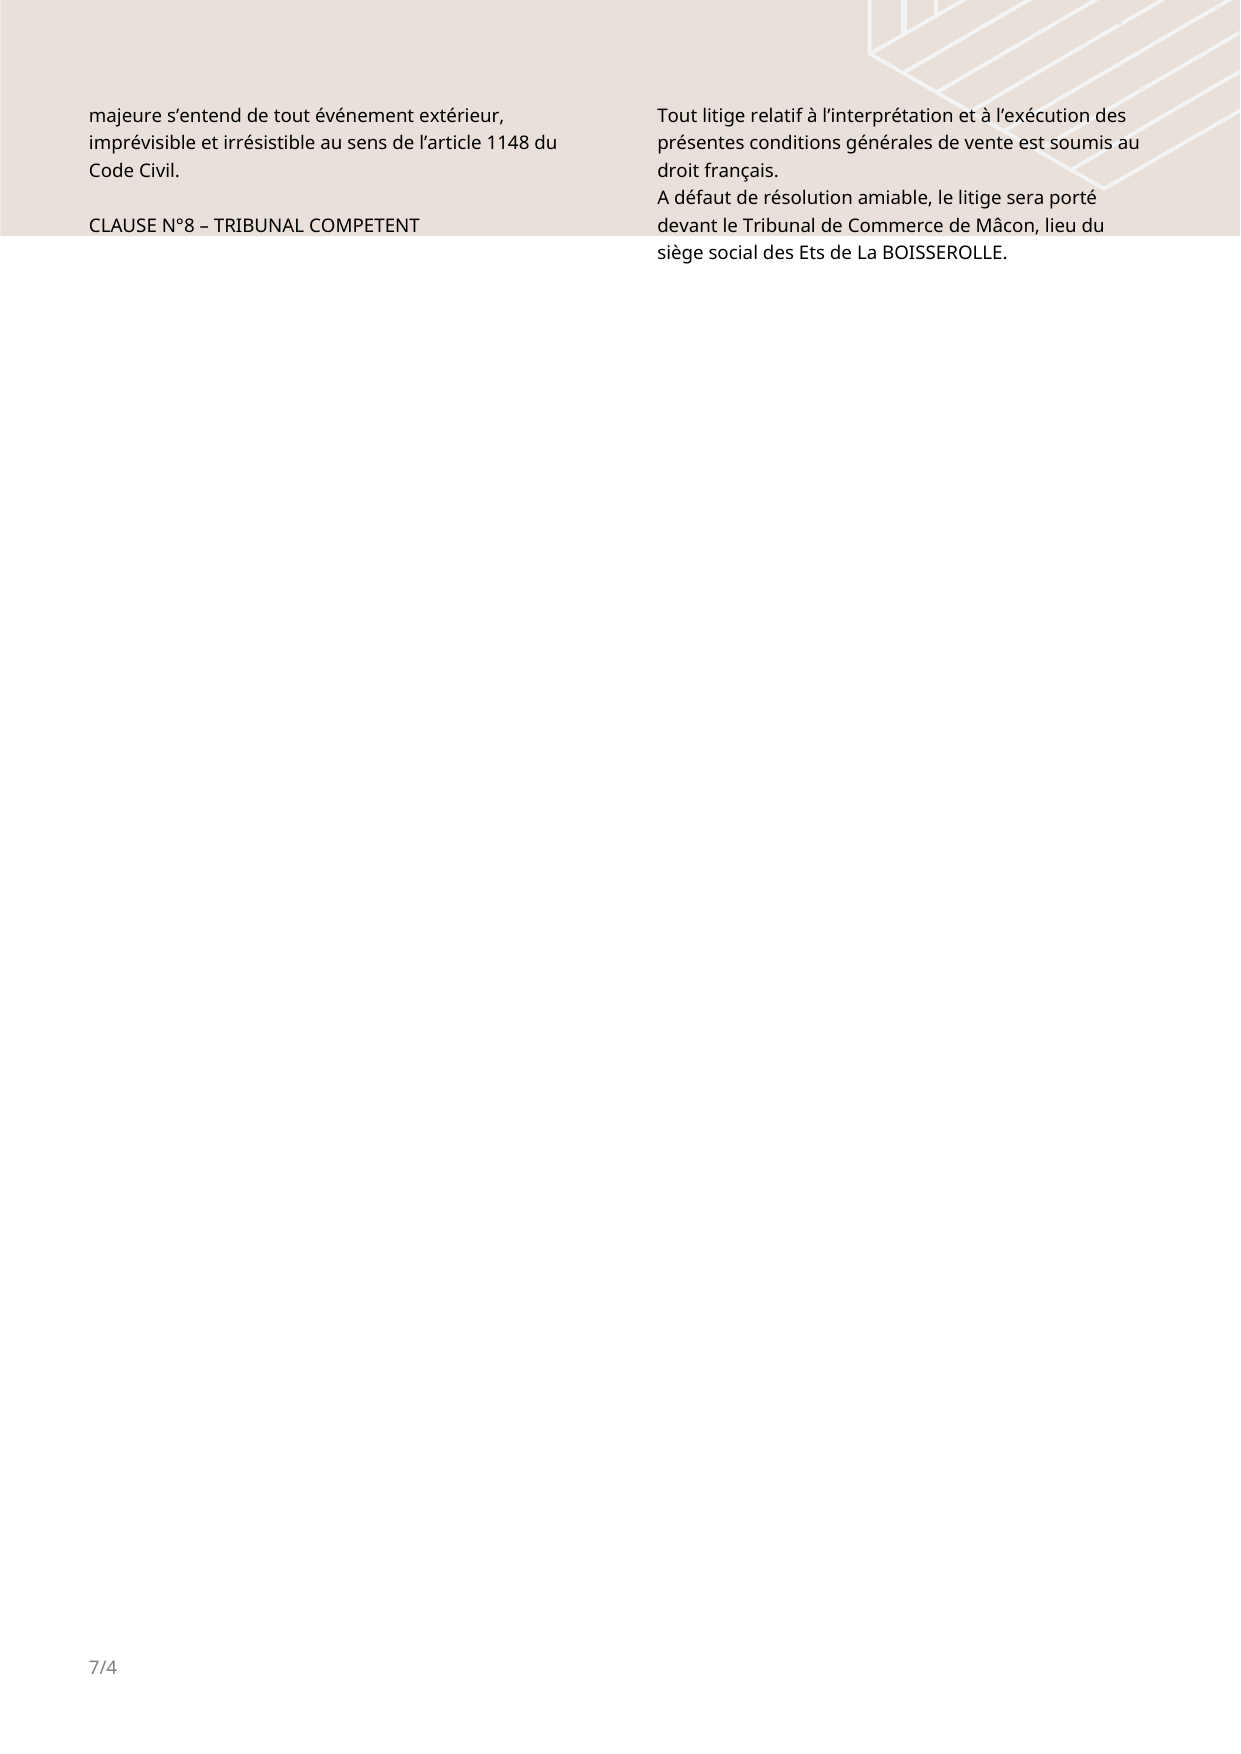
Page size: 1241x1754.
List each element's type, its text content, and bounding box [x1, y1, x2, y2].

text A défaut de résolution amiable, le litige sera porté devant le Tribunal de Commerce de Mâcon, lieu du siège social des Ets de La BOISSEROLLE. [657, 184, 1152, 265]
text CLAUSE N°8 – TRIBUNAL COMPETENT [89, 212, 583, 237]
text Tout litige relatif à l’interprétation et à l’exécution des présentes conditions générales de vente est soumis au droit français. [657, 102, 1152, 182]
